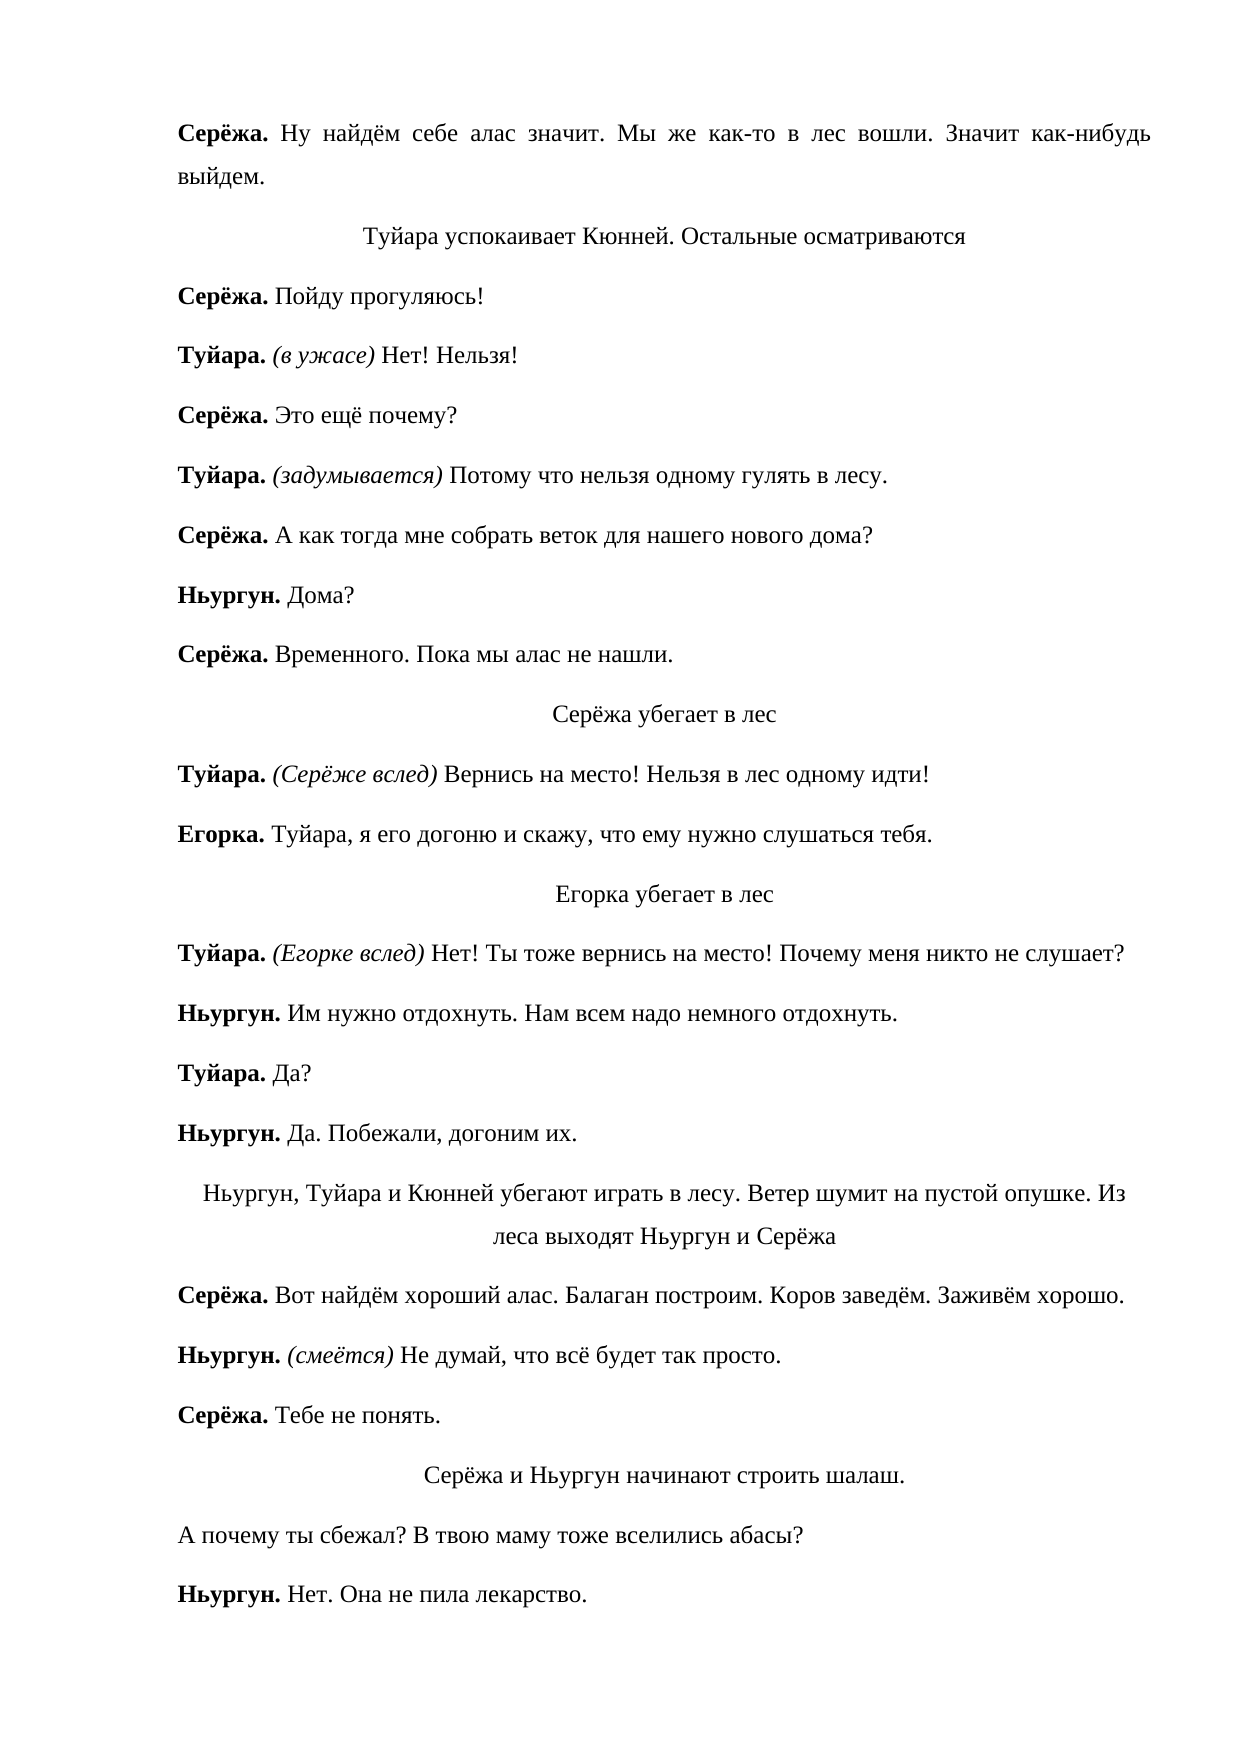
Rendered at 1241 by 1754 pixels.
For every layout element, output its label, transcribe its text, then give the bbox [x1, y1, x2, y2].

text Ньургун, Туйара и Кюнней убегают играть в лесу. Ветер шумит на пустой опушке. Из леса выходят Ньургун и Серёжа [177, 1178, 1152, 1249]
text Туйара. (Егорке вслед) Нет! Ты тоже вернись на место! Почему меня никто не слушает? [177, 938, 1152, 967]
text Серёжа. Временного. Пока мы алас не нашли. [177, 639, 1152, 668]
text Серёжа. Это ещё почему? [177, 400, 1152, 429]
text Ньургун. Дома? [177, 580, 1152, 608]
text Серёжа и Ньургун начинают строить шалаш. [177, 1460, 1152, 1489]
text Серёжа убегает в лес [177, 699, 1152, 728]
text Серёжа. Тебе не понять. [177, 1400, 1152, 1429]
text Егорка убегает в лес [177, 879, 1152, 907]
text Ньургун. (смеётся) Не думай, что всё будет так просто. [177, 1340, 1152, 1369]
text Серёжа. А как тогда мне собрать веток для нашего нового дома? [177, 520, 1152, 549]
text Ньургун. Да. Побежали, догоним их. [177, 1118, 1152, 1147]
text Ньургун. Им нужно отдохнуть. Нам всем надо немного отдохнуть. [177, 998, 1152, 1027]
text Серёжа. Пойду прогуляюсь! [177, 281, 1152, 309]
text Туйара. (в ужасе) Нет! Нельзя! [177, 341, 1152, 369]
text Туйара. (Серёже вслед) Вернись на место! Нельзя в лес одному идти! [177, 759, 1152, 788]
text Егорка. Туйара, я его догоню и скажу, что ему нужно слушаться тебя. [177, 819, 1152, 848]
text Серёжа. Ну найдём себе алас значит. Мы же как-то в лес вошли. Значит как-нибудь выйдем. [177, 118, 1152, 190]
text Ньургун. Нет. Она не пила лекарство. [177, 1579, 1152, 1608]
text Серёжа. Вот найдём хороший алас. Балаган построим. Коров заведём. Заживём хорошо. [177, 1281, 1152, 1309]
text Туйара успокаивает Кюнней. Остальные осматриваются [177, 221, 1152, 250]
text А почему ты сбежал? В твою маму тоже вселились абасы? [177, 1520, 1152, 1548]
text Туйара. (задумывается) Потому что нельзя одному гулять в лесу. [177, 460, 1152, 489]
text Туйара. Да? [177, 1058, 1152, 1087]
